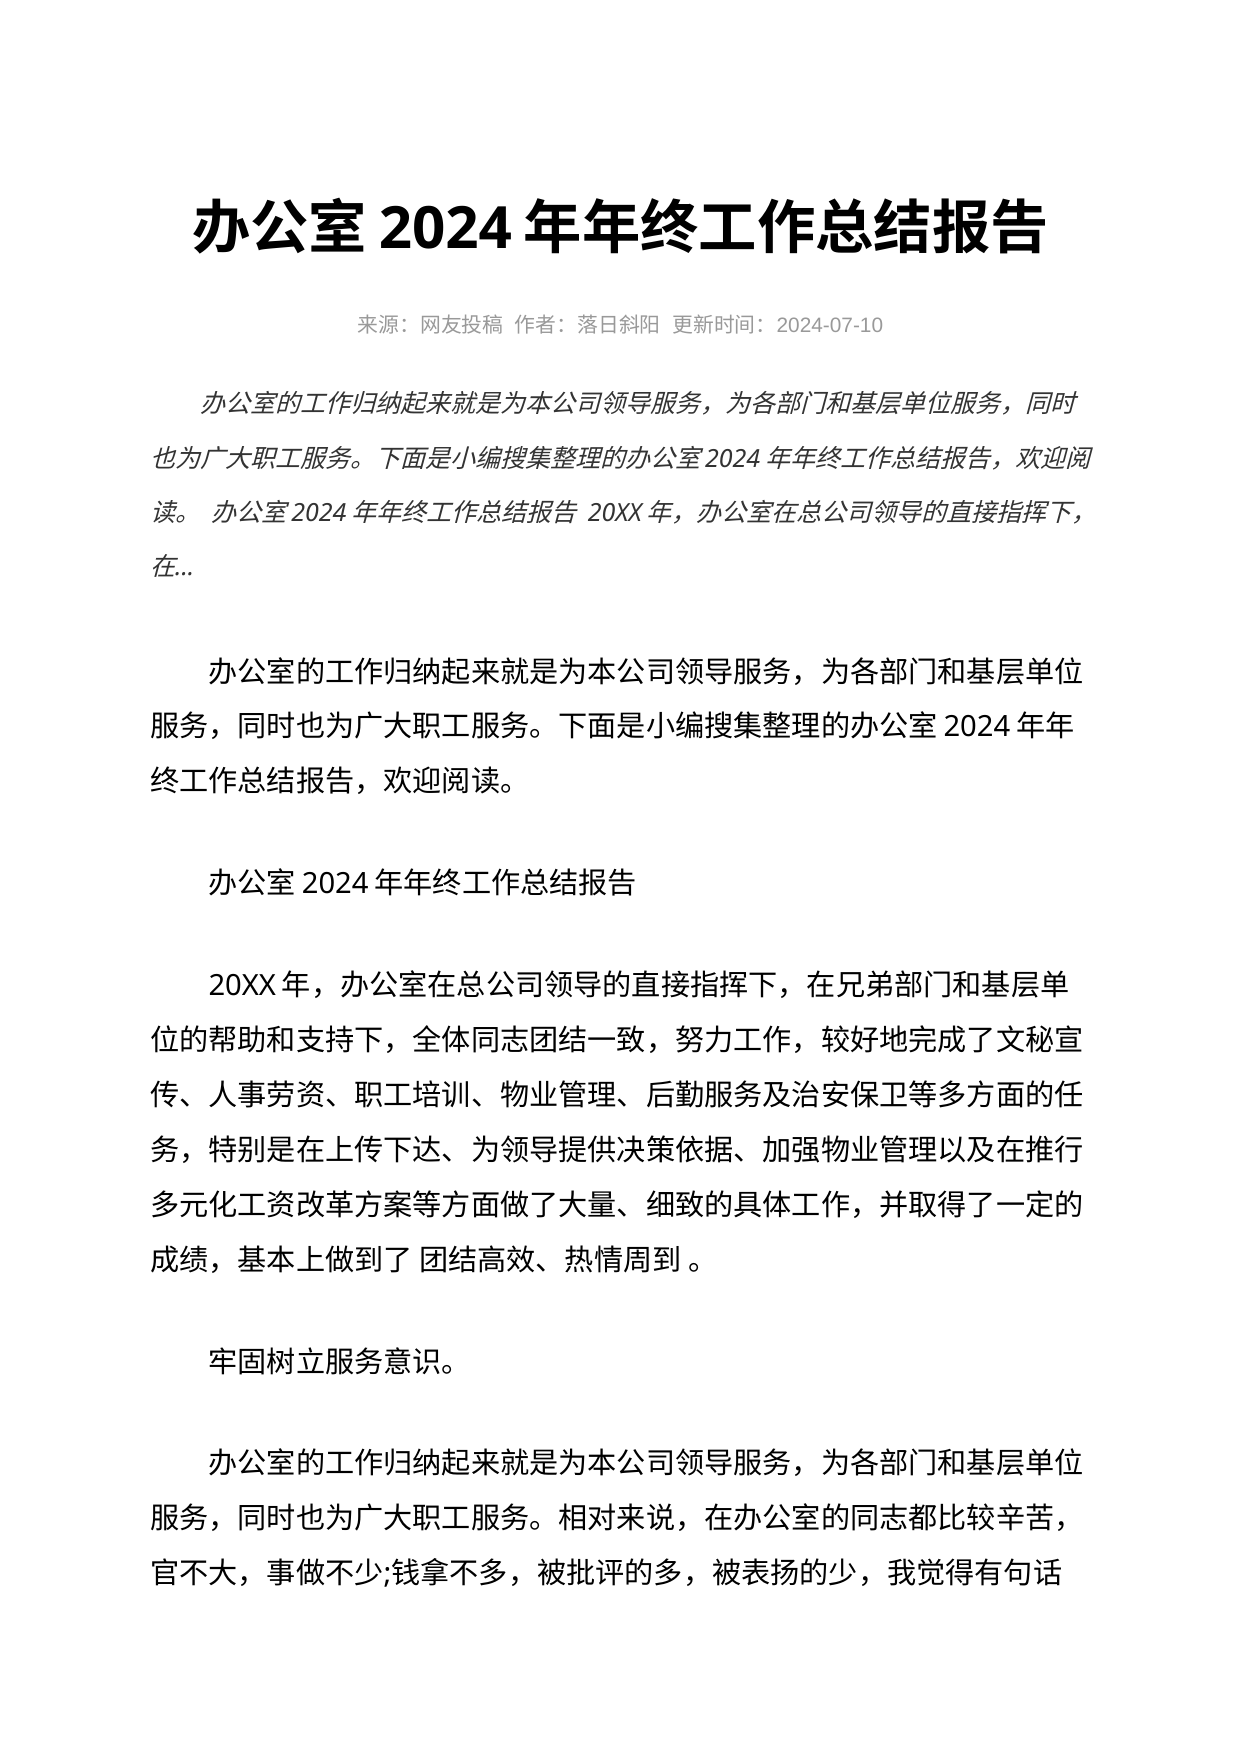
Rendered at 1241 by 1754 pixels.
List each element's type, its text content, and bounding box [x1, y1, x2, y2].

text 20XX年，办公室在总公司领导的直接指挥下，在兄弟部门和基层单位的帮助和支持下，全体同志团结一致，努力工作，较好地完成了文秘宣传、人事劳资、职工培训、物业管理、后勤服务及治安保卫等多方面的任务，特别是在上传下达、为领导提供决策依据、加强物业管理以及在推行多元化工资改革方案等方面做了大量、细致的具体工作，并取得了一定的成绩，基本上做到了 团结高效、热情周到 。 [150, 962, 1090, 1279]
text 牢固树立服务意识。 [150, 1338, 1090, 1380]
text 办公室的工作归纳起来就是为本公司领导服务，为各部门和基层单位服务，同时也为广大职工服务。下面是小编搜集整理的办公室2024年年终工作总结报告，欢迎阅读。 办公室2024年年终工作总结报告 20XX年，办公室在总公司领导的直接指挥下，在... [150, 384, 1090, 583]
text 来源：网友投稿 作者：落日斜阳 更新时间：2024-07-10 [150, 313, 1090, 337]
subtitle 办公室2024年年终工作总结报告 [150, 181, 1090, 266]
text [150, 1440, 1090, 1592]
text 办公室的工作归纳起来就是为本公司领导服务，为各部门和基层单位服务，同时也为广大职工服务。下面是小编搜集整理的办公室2024年年终工作总结报告，欢迎阅读。 [150, 648, 1090, 800]
text 办公室2024年年终工作总结报告 [150, 860, 1090, 902]
